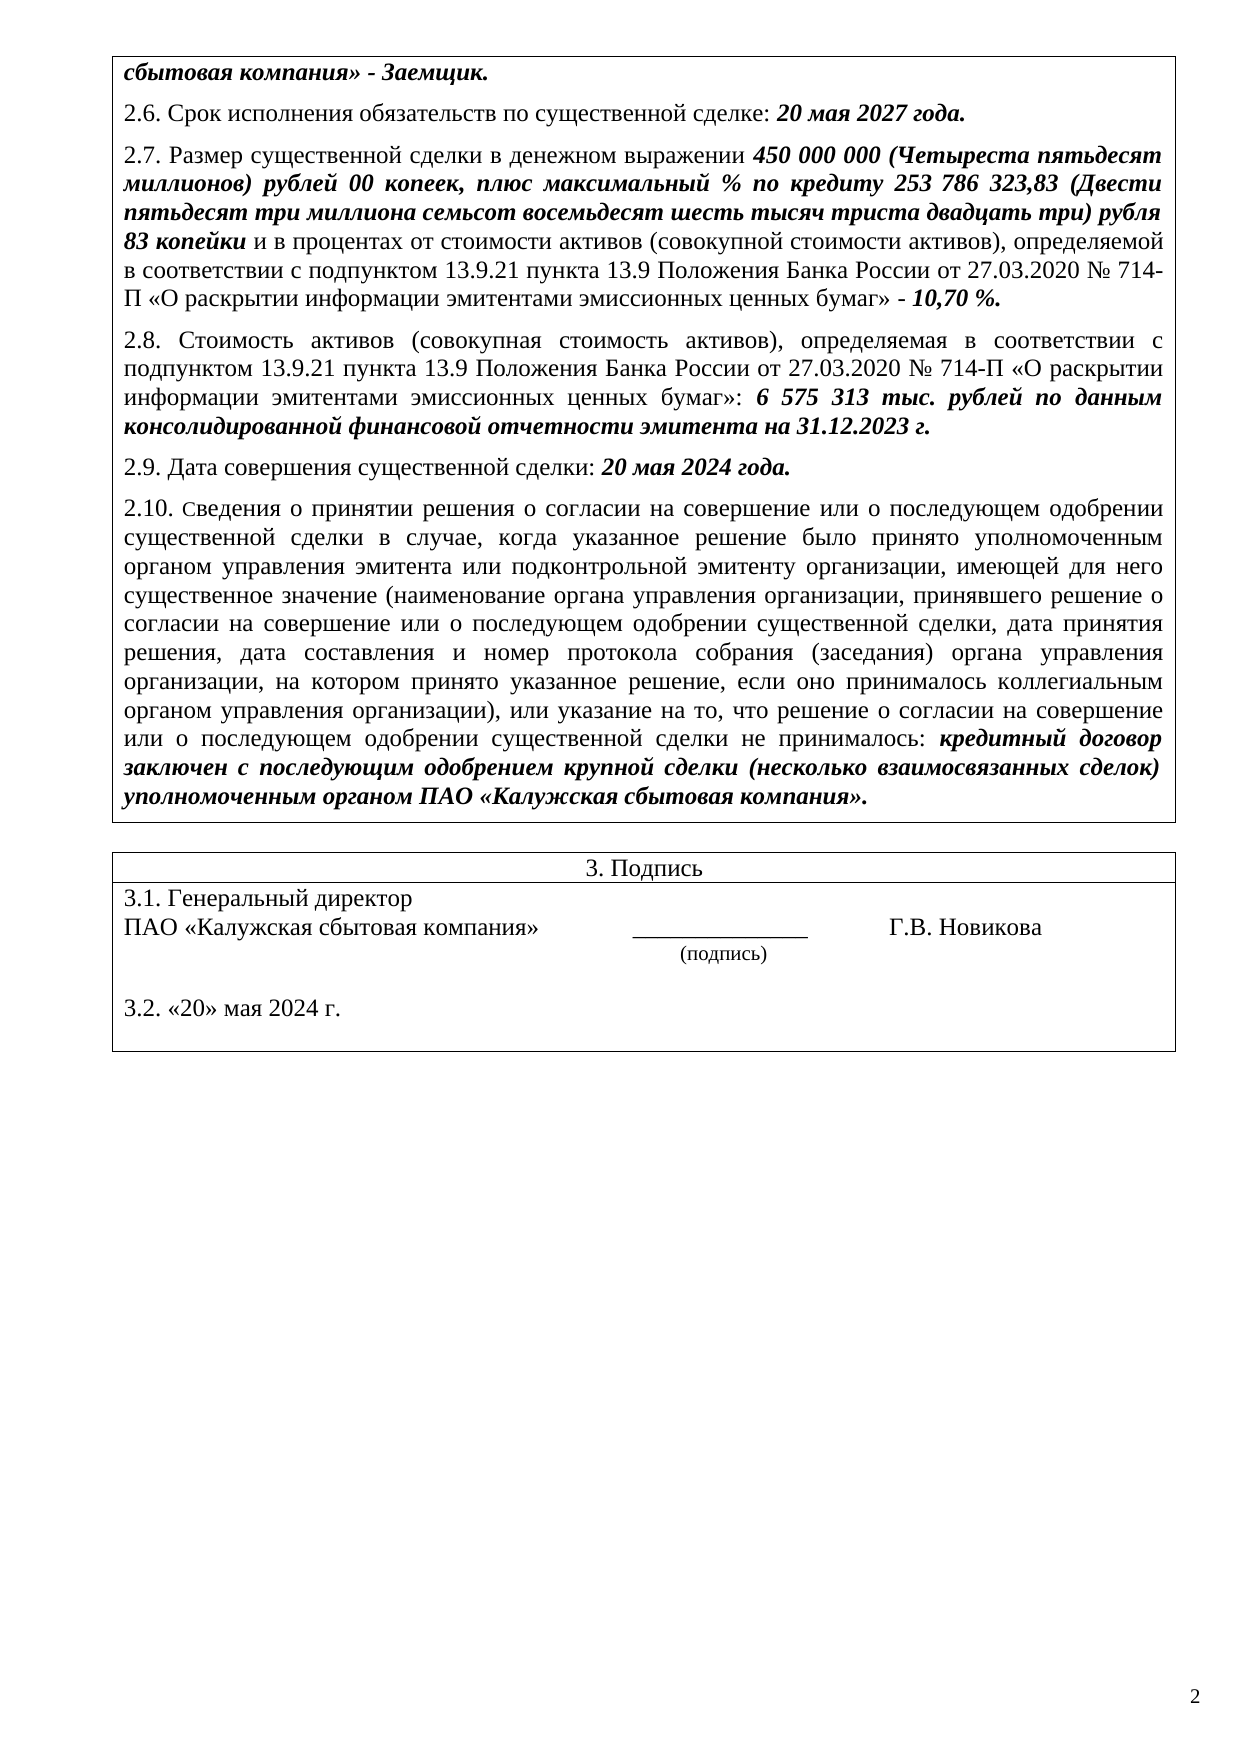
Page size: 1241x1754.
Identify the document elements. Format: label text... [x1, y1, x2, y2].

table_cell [113, 57, 1175, 822]
table_header 3. Подпись [113, 853, 1175, 882]
table_cell 3.1. Генеральный директор ПАО «Калужская сбытовая компания» ______________ Г.В. Новикова (подпись) 3.2. «20» мая 2024 г. [113, 883, 1175, 1051]
